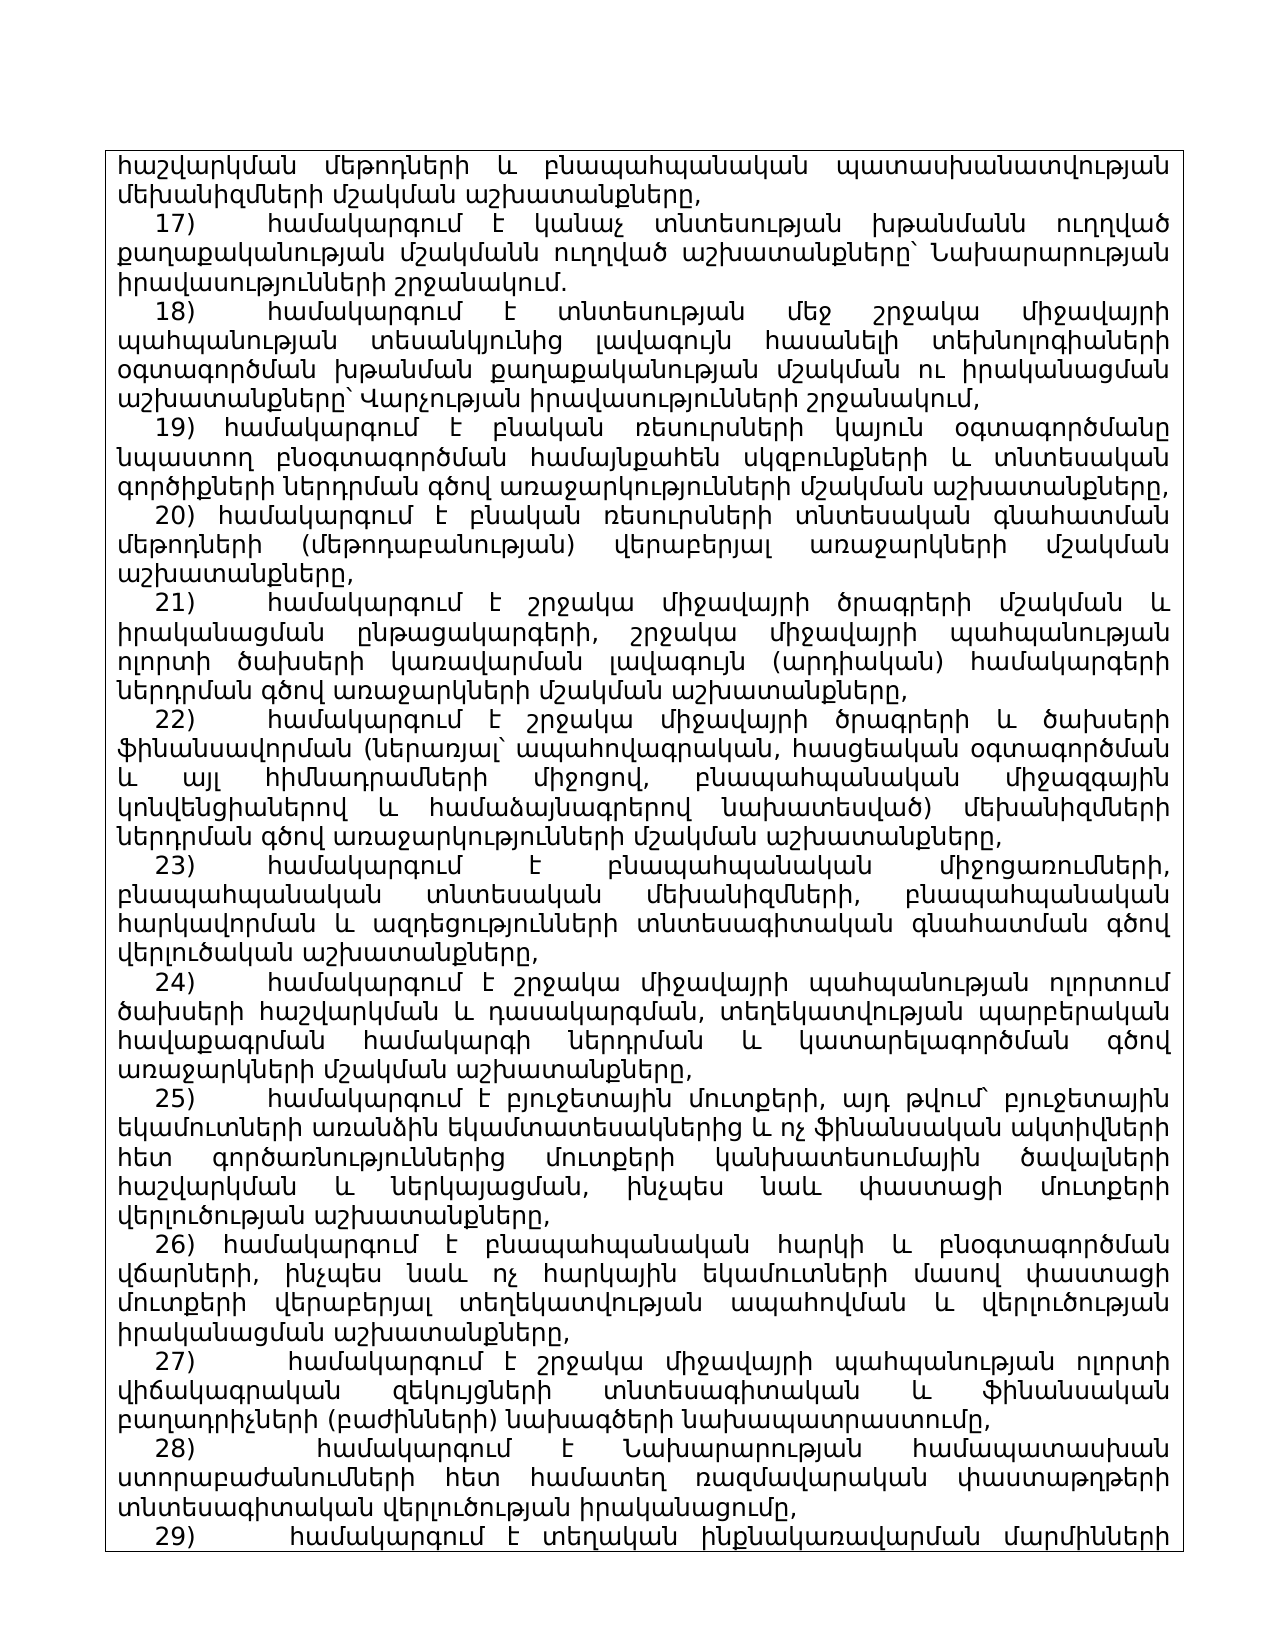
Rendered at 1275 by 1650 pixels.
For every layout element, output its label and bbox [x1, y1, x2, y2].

table_cell [106, 151, 1183, 1551]
